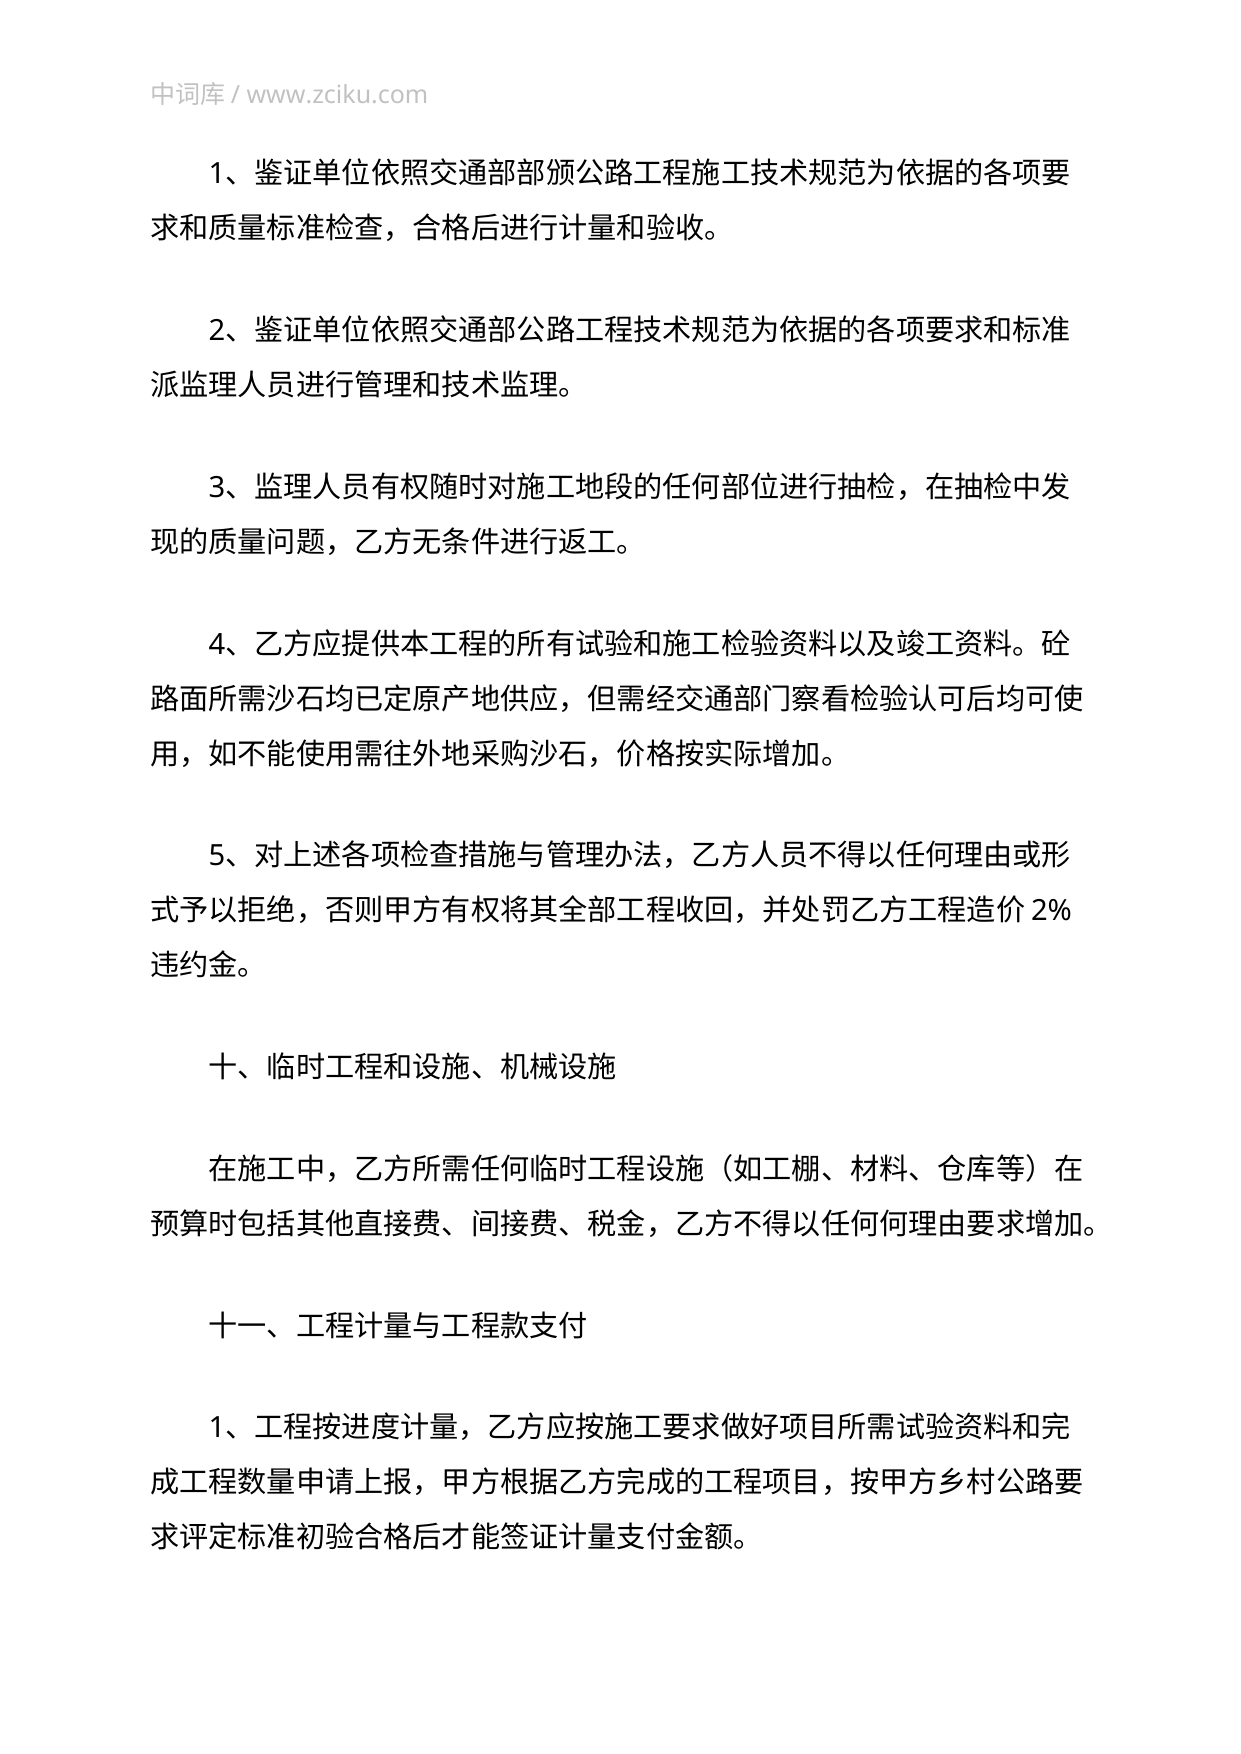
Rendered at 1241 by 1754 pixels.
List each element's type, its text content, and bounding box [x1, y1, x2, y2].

text 5、对上述各项检查措施与管理办法，乙方人员不得以任何理由或形式予以拒绝，否则甲方有权将其全部工程收回，并处罚乙方工程造价2%违约金。 [150, 832, 1090, 984]
text 2、鉴证单位依照交通部公路工程技术规范为依据的各项要求和标准派监理人员进行管理和技术监理。 [150, 307, 1090, 404]
text 1、工程按进度计量，乙方应按施工要求做好项目所需试验资料和完成工程数量申请上报，甲方根据乙方完成的工程项目，按甲方乡村公路要求评定标准初验合格后才能签证计量支付金额。 [150, 1404, 1090, 1556]
text 在施工中，乙方所需任何临时工程设施（如工棚、材料、仓库等）在预算时包括其他直接费、间接费、税金，乙方不得以任何何理由要求增加。 [150, 1146, 1090, 1243]
text 1、鉴证单位依照交通部部颁公路工程施工技术规范为依据的各项要求和质量标准检查，合格后进行计量和验收。 [150, 150, 1090, 247]
text 3、监理人员有权随时对施工地段的任何部位进行抽检，在抽检中发现的质量问题，乙方无条件进行返工。 [150, 463, 1090, 561]
text 十一、工程计量与工程款支付 [150, 1302, 1090, 1344]
text 4、乙方应提供本工程的所有试验和施工检验资料以及竣工资料。砼路面所需沙石均已定原产地供应，但需经交通部门察看检验认可后均可使用，如不能使用需往外地采购沙石，价格按实际增加。 [150, 620, 1090, 772]
text 十、临时工程和设施、机械设施 [150, 1044, 1090, 1086]
